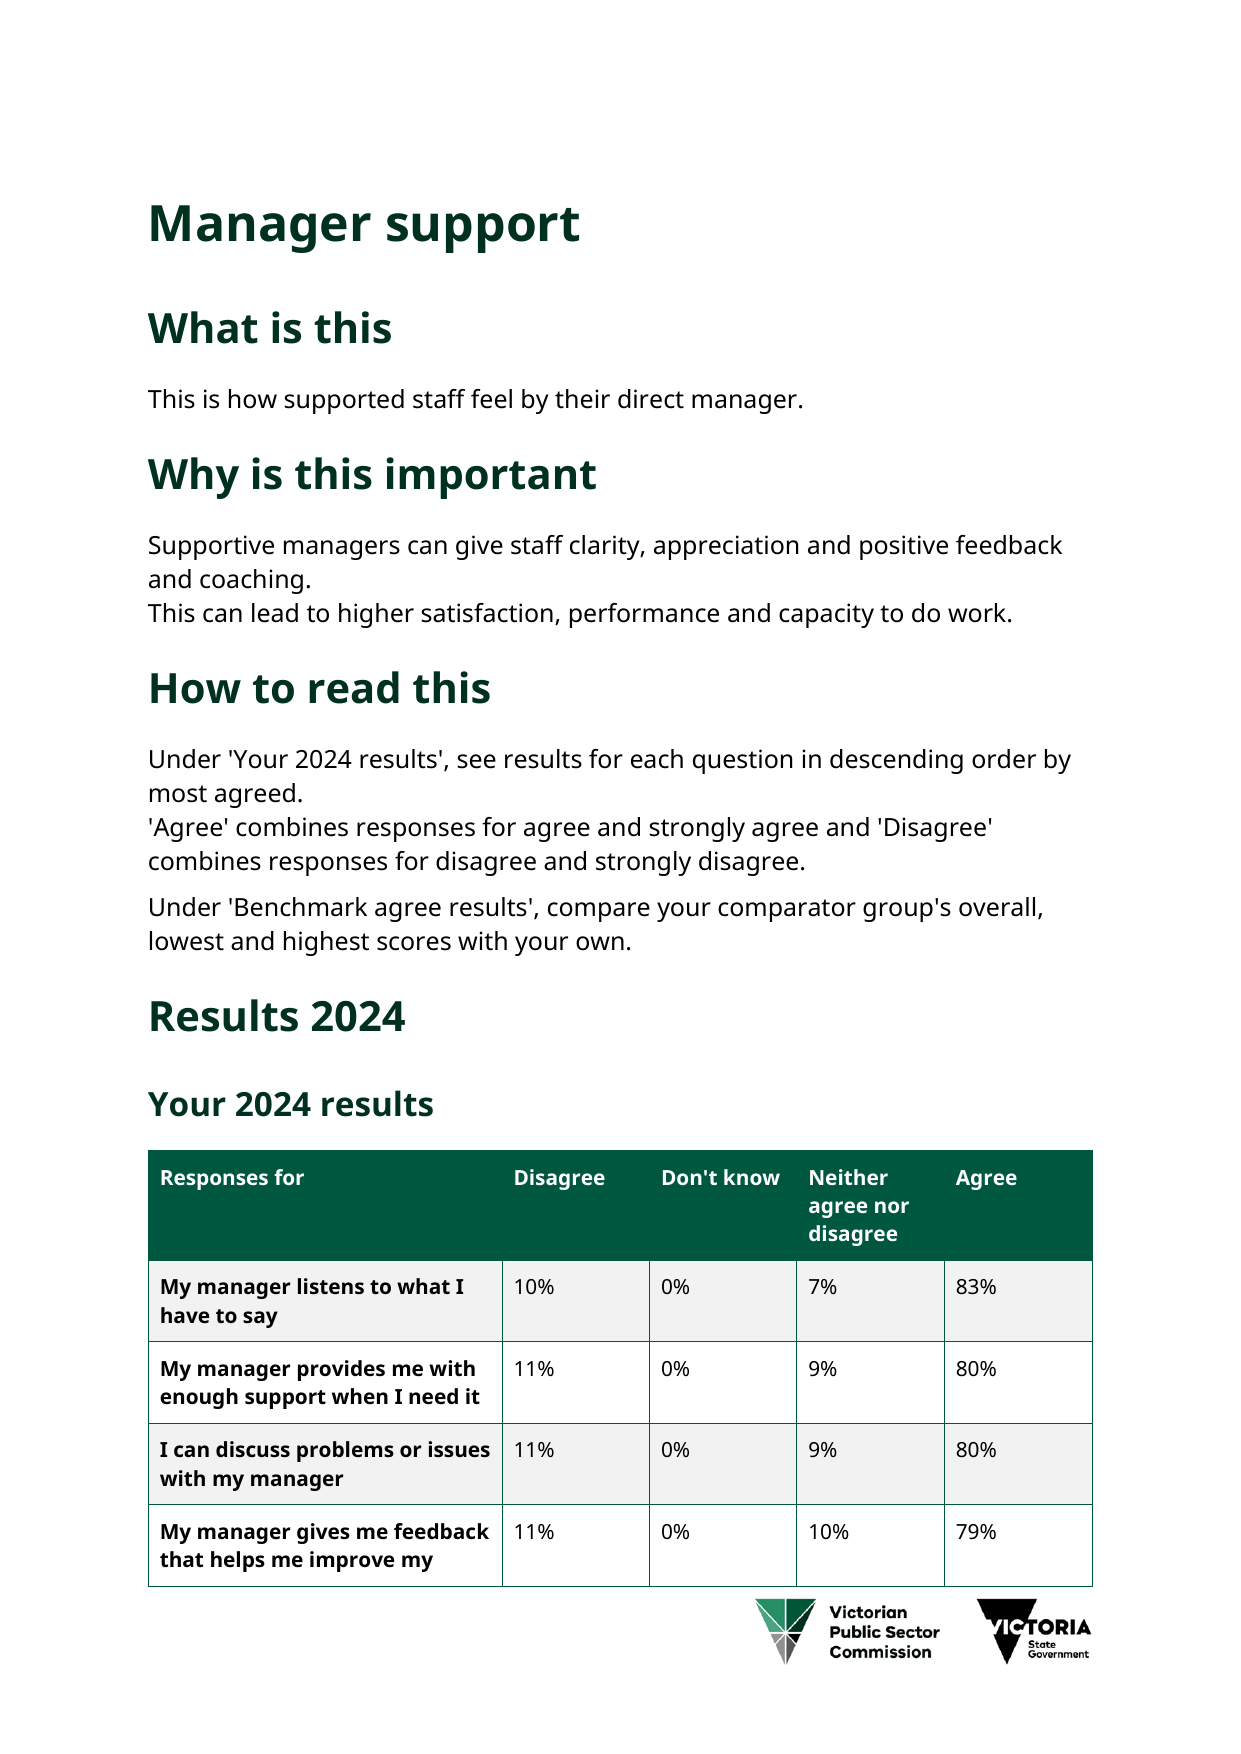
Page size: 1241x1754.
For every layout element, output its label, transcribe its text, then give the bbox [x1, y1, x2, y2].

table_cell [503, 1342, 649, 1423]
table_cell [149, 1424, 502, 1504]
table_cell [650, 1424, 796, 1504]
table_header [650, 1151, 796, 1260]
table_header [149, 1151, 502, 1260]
text Under 'Your 2024 results', see results for each question in descending order by most agreed. 'Agree' combines responses for agree and strongly agree and 'Disagree' combines responses for disagree and strongly disagree. [148, 741, 1092, 878]
subtitle Why is this important [148, 444, 1092, 501]
subtitle Your 2024 results [148, 1080, 1092, 1126]
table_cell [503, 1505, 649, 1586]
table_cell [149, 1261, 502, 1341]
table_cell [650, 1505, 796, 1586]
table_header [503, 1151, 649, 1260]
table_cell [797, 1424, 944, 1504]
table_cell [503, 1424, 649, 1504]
picture [754, 1598, 1093, 1666]
subtitle How to read this [148, 659, 1092, 715]
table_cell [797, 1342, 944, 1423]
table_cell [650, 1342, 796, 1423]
text Under 'Benchmark agree results', compare your comparator group's overall, lowest and highest scores with your own. [148, 890, 1092, 958]
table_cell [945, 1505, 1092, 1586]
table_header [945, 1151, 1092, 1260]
text Supportive managers can give staff clarity, appreciation and positive feedback and coaching. This can lead to higher satisfaction, performance and capacity to do work. [148, 527, 1092, 629]
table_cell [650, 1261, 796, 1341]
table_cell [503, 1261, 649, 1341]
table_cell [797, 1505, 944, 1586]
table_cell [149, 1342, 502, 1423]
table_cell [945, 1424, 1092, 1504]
subtitle What is this [148, 299, 1092, 355]
text This is how supported staff feel by their direct manager. [148, 381, 1092, 415]
subtitle Results 2024 [148, 987, 1092, 1044]
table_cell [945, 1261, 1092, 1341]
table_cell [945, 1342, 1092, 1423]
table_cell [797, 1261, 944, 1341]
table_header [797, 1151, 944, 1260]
subtitle Manager support [148, 188, 1092, 256]
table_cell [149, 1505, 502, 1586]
